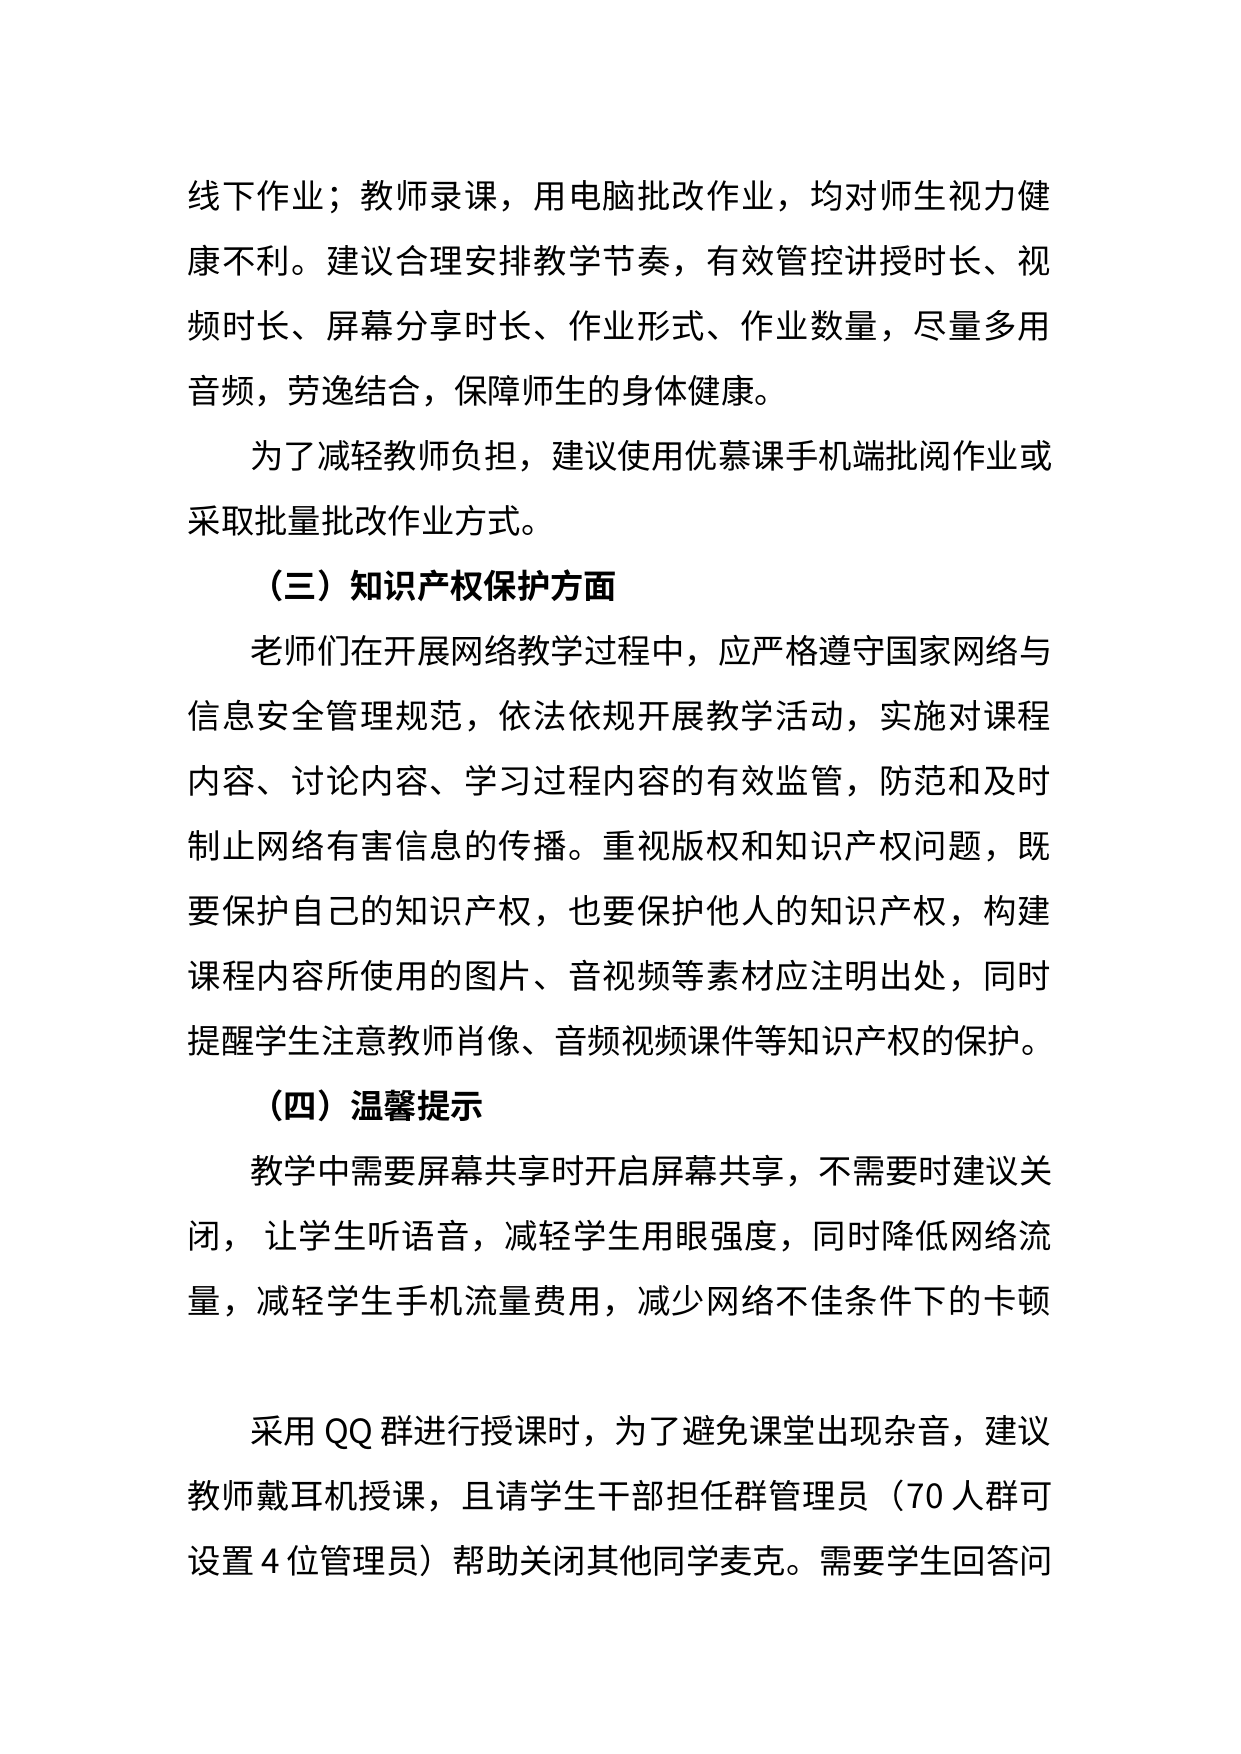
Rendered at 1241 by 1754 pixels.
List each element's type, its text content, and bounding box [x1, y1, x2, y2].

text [187, 162, 1053, 422]
text （四）温馨提示 [187, 1072, 1053, 1137]
text 为了减轻教师负担，建议使用优慕课手机端批阅作业或采取批量批改作业方式。 [187, 422, 1053, 552]
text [187, 1397, 1053, 1592]
text （三）知识产权保护方面 [187, 552, 1053, 617]
text 老师们在开展网络教学过程中，应严格遵守国家网络与信息安全管理规范，依法依规开展教学活动，实施对课程内容、讨论内容、学习过程内容的有效监管，防范和及时制止网络有害信息的传播。重视版权和知识产权问题，既要保护自己的知识产权，也要保护他人的知识产权，构建课程内容所使用的图片、音视频等素材应注明出处，同时提醒学生注意教师肖像、音频视频课件等知识产权的保护。 [187, 617, 1053, 1072]
text 教学中需要屏幕共享时开启屏幕共享，不需要时建议关闭， 让学生听语音，减轻学生用眼强度，同时降低网络流量，减轻学生手机流量费用，减少网络不佳条件下的卡顿。 [187, 1137, 1053, 1397]
